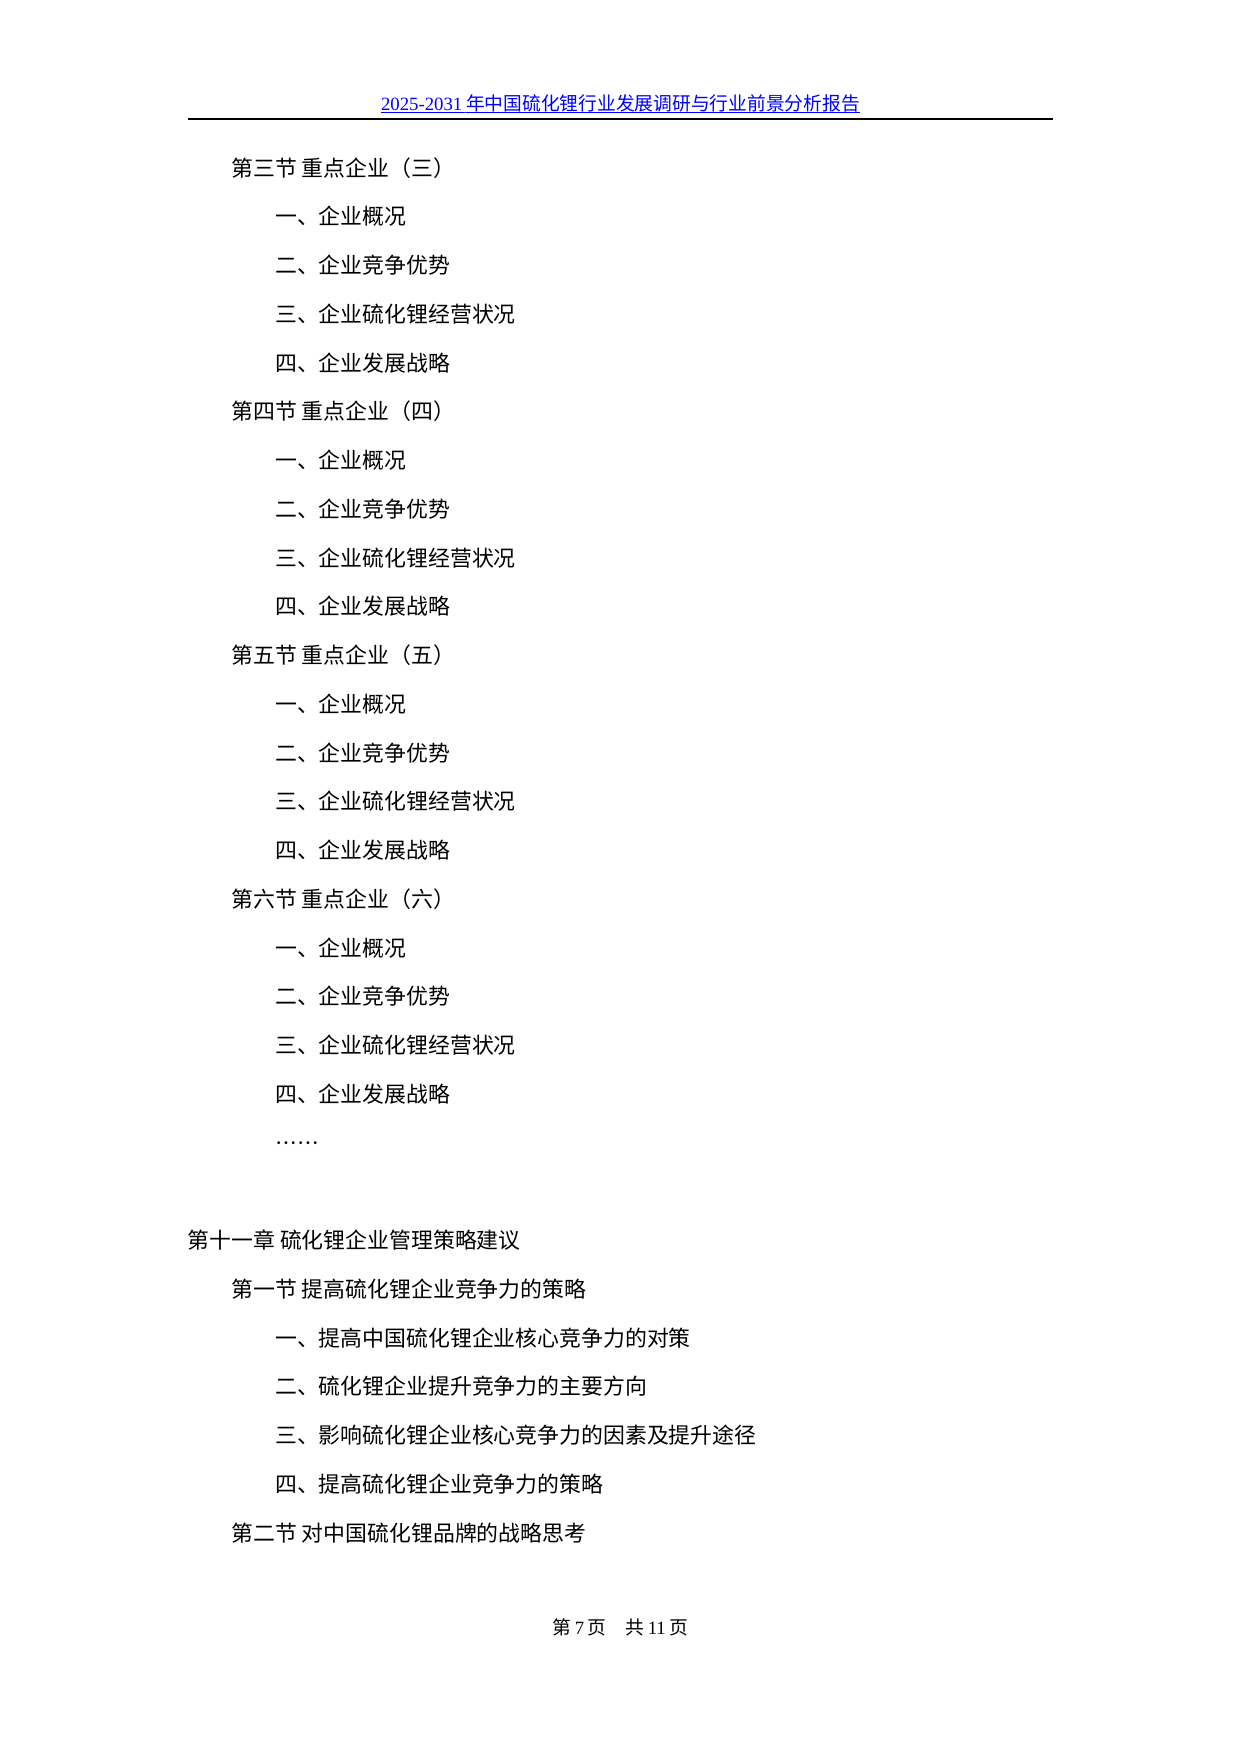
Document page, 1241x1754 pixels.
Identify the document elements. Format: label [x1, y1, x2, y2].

text [187, 150, 1053, 1548]
